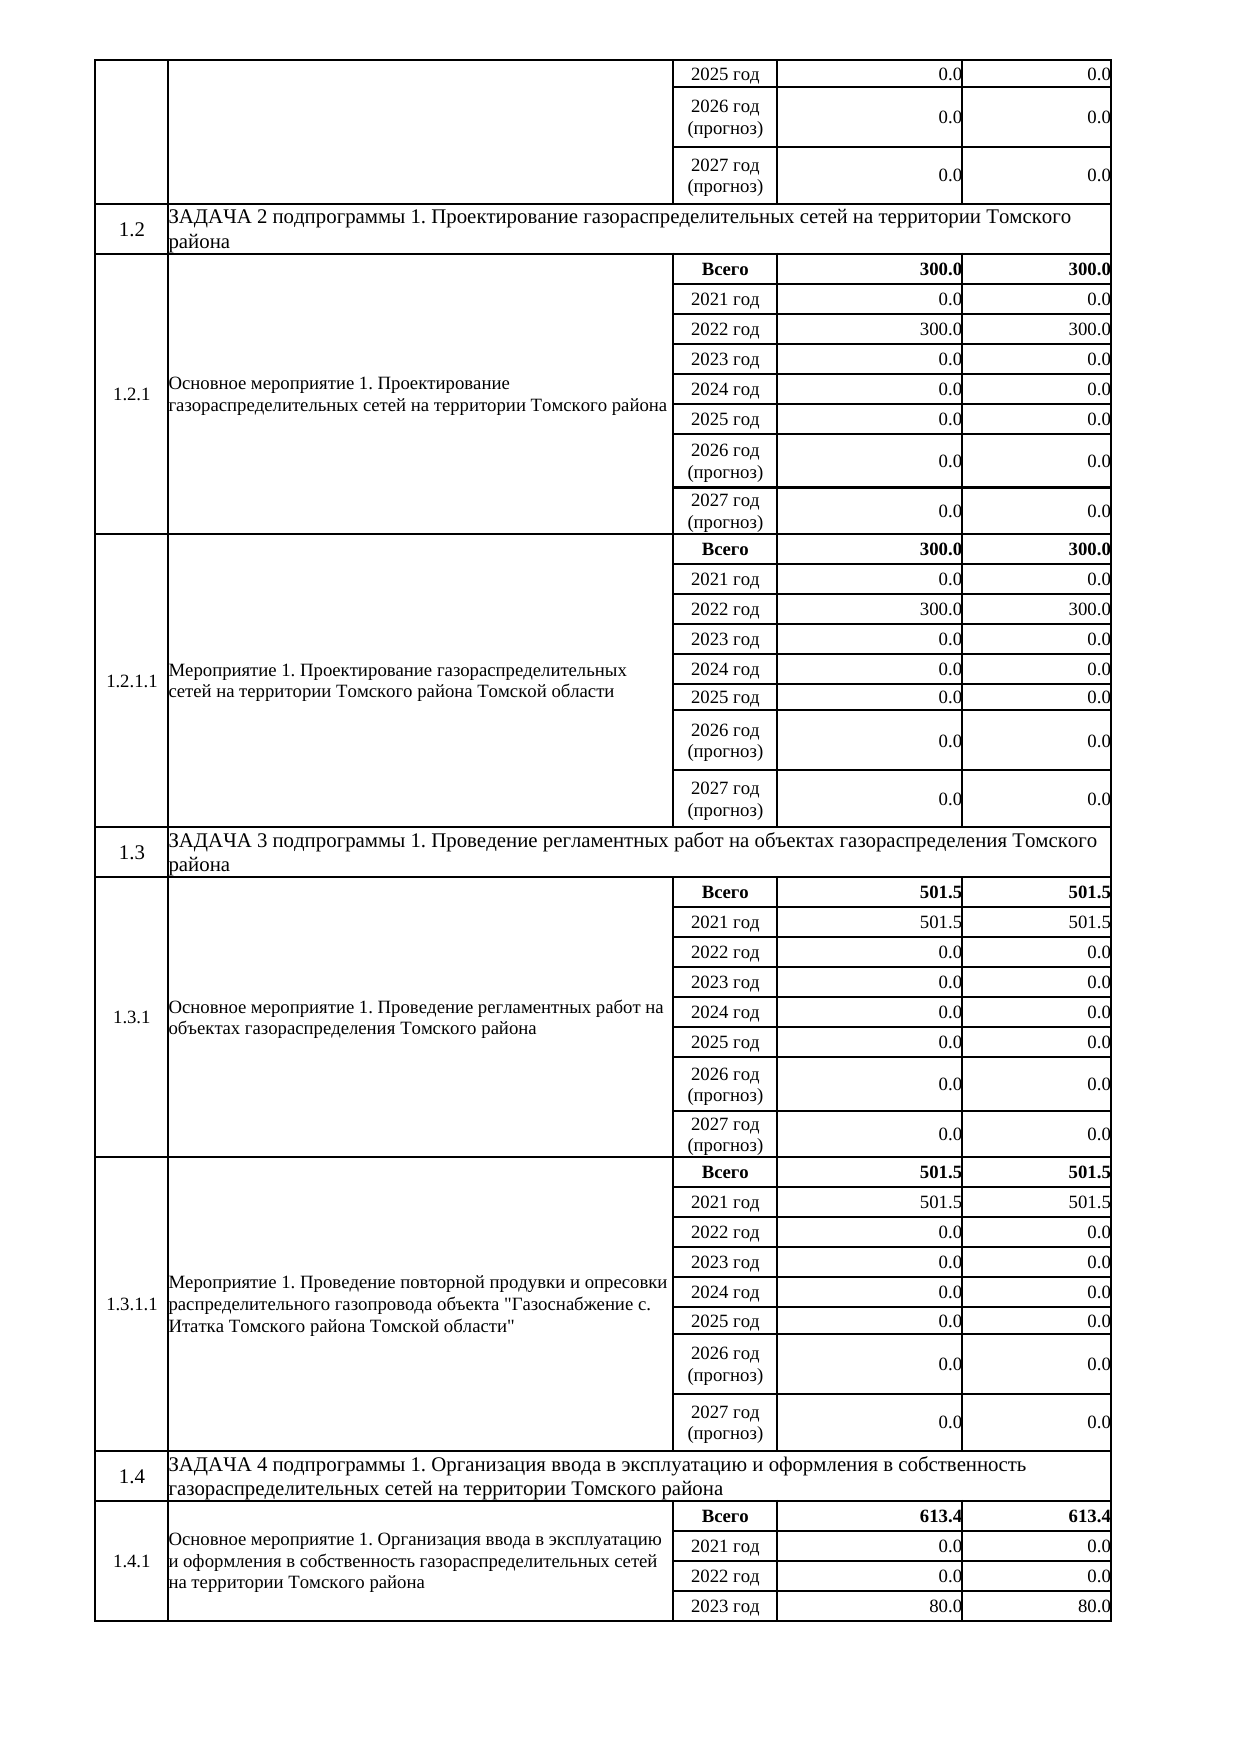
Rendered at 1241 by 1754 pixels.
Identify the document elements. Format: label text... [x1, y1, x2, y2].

table_cell 0.0 [778, 685, 961, 709]
table_cell 2026 год (прогноз) [674, 711, 776, 769]
table_cell 300.0 [778, 535, 961, 563]
table_cell 0.0 [778, 345, 961, 373]
table_cell 2021 год [674, 1188, 776, 1216]
table_cell 2026 год (прогноз) [674, 1058, 776, 1110]
table_cell 0.0 [778, 711, 961, 769]
table_cell 0.0 [778, 655, 961, 683]
table_cell 0.0 [963, 1028, 1110, 1056]
table_cell 2022 год [674, 1218, 776, 1246]
table_cell 2023 год [674, 1592, 776, 1620]
table_cell 0.0 [778, 1308, 961, 1333]
table_cell 0.0 [963, 565, 1110, 593]
table_cell Мероприятие 1. Проектирование газораспределительных сетей на территории Томского района Томской области [169, 535, 672, 826]
table_cell 2021 год [674, 565, 776, 593]
table_cell 501.5 [778, 1158, 961, 1186]
table_cell Всего [674, 1158, 776, 1186]
table_cell 0.0 [778, 61, 961, 86]
table_cell 300.0 [778, 255, 961, 283]
table_cell 0.0 [778, 1028, 961, 1056]
table_cell 0.0 [963, 1395, 1110, 1449]
table_cell 2025 год [674, 1028, 776, 1056]
table_cell 0.0 [963, 1058, 1110, 1110]
table_cell 0.0 [778, 938, 961, 966]
table_cell 0.0 [963, 968, 1110, 996]
table_cell 0.0 [778, 88, 961, 146]
table_cell 0.0 [963, 1532, 1110, 1560]
table_cell 2024 год [674, 375, 776, 403]
table_cell 0.0 [963, 88, 1110, 146]
table_cell 0.0 [963, 405, 1110, 433]
table_cell 0.0 [963, 711, 1110, 769]
table_cell Основное мероприятие 1. Проведение регламентных работ на объектах газораспределения Томского района [169, 878, 672, 1156]
table_cell 300.0 [778, 315, 961, 343]
table_cell 0.0 [778, 489, 961, 533]
table_cell 2025 год [674, 61, 776, 86]
table_cell 300.0 [963, 255, 1110, 283]
table_cell 0.0 [778, 375, 961, 403]
table_cell 2027 год (прогноз) [674, 148, 776, 202]
table_cell 1.2 [96, 205, 167, 253]
table_cell 1.2.1 [96, 255, 167, 533]
table_cell 0.0 [963, 375, 1110, 403]
table_cell 2023 год [674, 1248, 776, 1276]
table_cell 2022 год [674, 595, 776, 623]
table_cell 501.5 [778, 908, 961, 936]
table_cell Основное мероприятие 1. Проектирование газораспределительных сетей на территории Томского района [169, 255, 672, 533]
table_cell 2021 год [674, 908, 776, 936]
table_cell 2023 год [674, 625, 776, 653]
table_cell 0.0 [778, 1395, 961, 1449]
table_cell 501.5 [963, 878, 1110, 906]
table_cell 0.0 [963, 1278, 1110, 1306]
table_cell 2026 год (прогноз) [674, 88, 776, 146]
table_cell 0.0 [963, 345, 1110, 373]
table_cell 0.0 [778, 285, 961, 313]
table_cell 613.4 [778, 1502, 961, 1530]
table_cell 501.5 [778, 1188, 961, 1216]
table_cell 0.0 [778, 1248, 961, 1276]
table_cell 0.0 [963, 771, 1110, 826]
table_cell 0.0 [963, 1218, 1110, 1246]
table_cell 0.0 [963, 998, 1110, 1026]
table_cell Всего [674, 1502, 776, 1530]
table_cell 2022 год [674, 1562, 776, 1590]
table_cell Мероприятие 1. Проведение повторной продувки и опресовки распределительного газопровода объекта "Газоснабжение с. Итатка Томского района Томской области" [169, 1158, 672, 1449]
table_cell 0.0 [778, 1278, 961, 1306]
table_cell 0.0 [963, 1112, 1110, 1156]
table_cell 2027 год (прогноз) [674, 1112, 776, 1156]
table_cell 2027 год (прогноз) [674, 771, 776, 826]
table_cell 501.5 [963, 1158, 1110, 1186]
table_cell Всего [674, 878, 776, 906]
table_cell 2024 год [674, 1278, 776, 1306]
table_cell ЗАДАЧА 3 подпрограммы 1. Проведение регламентных работ на объектах газораспределения Томского района [169, 828, 1110, 876]
table_cell 0.0 [778, 1218, 961, 1246]
table_cell Основное мероприятие 1. Организация ввода в эксплуатацию и оформления в собственность газораспределительных сетей на территории Томского района [169, 1502, 672, 1620]
table_cell 300.0 [963, 315, 1110, 343]
table_cell 0.0 [963, 148, 1110, 202]
table_cell 2023 год [674, 968, 776, 996]
table_cell 0.0 [963, 61, 1110, 86]
table_cell Всего [674, 255, 776, 283]
table_cell ЗАДАЧА 2 подпрограммы 1. Проектирование газораспределительных сетей на территории Томского района [169, 205, 1110, 253]
table_cell 501.5 [963, 1188, 1110, 1216]
table_cell 0.0 [963, 1308, 1110, 1333]
table_cell 1.3 [96, 828, 167, 876]
table_cell 0.0 [963, 435, 1110, 486]
table_cell 2025 год [674, 1308, 776, 1333]
table_cell 2021 год [674, 285, 776, 313]
table_cell ЗАДАЧА 4 подпрограммы 1. Организация ввода в эксплуатацию и оформления в собственность газораспределительных сетей на территории Томского района [169, 1452, 1110, 1500]
table_cell 1.4 [96, 1452, 167, 1500]
table_cell 0.0 [963, 1335, 1110, 1393]
table_cell 0.0 [963, 685, 1110, 709]
table_cell 0.0 [963, 938, 1110, 966]
table_cell 1.4.1 [96, 1502, 167, 1620]
table_cell 0.0 [778, 405, 961, 433]
table_cell 0.0 [963, 655, 1110, 683]
table_cell 80.0 [778, 1592, 961, 1620]
table_cell 300.0 [963, 535, 1110, 563]
table_cell 0.0 [963, 1248, 1110, 1276]
table_cell 2025 год [674, 685, 776, 709]
table_cell 2027 год (прогноз) [674, 489, 776, 533]
table_cell 0.0 [778, 1532, 961, 1560]
table_cell 0.0 [778, 998, 961, 1026]
table_cell 0.0 [778, 1112, 961, 1156]
table_cell 2022 год [674, 938, 776, 966]
table_cell 0.0 [778, 565, 961, 593]
table_cell 300.0 [963, 595, 1110, 623]
table_cell 2027 год (прогноз) [674, 1395, 776, 1449]
table_cell 0.0 [963, 1562, 1110, 1590]
table_cell 2026 год (прогноз) [674, 435, 776, 486]
table_cell 0.0 [778, 1058, 961, 1110]
table_cell 80.0 [963, 1592, 1110, 1620]
table_cell 2024 год [674, 655, 776, 683]
table_cell 2021 год [674, 1532, 776, 1560]
table_cell 0.0 [778, 435, 961, 486]
table_cell 0.0 [963, 489, 1110, 533]
table_cell 0.0 [778, 1562, 961, 1590]
table_cell 1.3.1 [96, 878, 167, 1156]
table_cell 2024 год [674, 998, 776, 1026]
table_cell Всего [674, 535, 776, 563]
table_cell 0.0 [778, 771, 961, 826]
table_cell 501.5 [963, 908, 1110, 936]
table_cell 2022 год [674, 315, 776, 343]
table_cell 0.0 [963, 285, 1110, 313]
table_cell 0.0 [778, 625, 961, 653]
table_cell 300.0 [778, 595, 961, 623]
table_cell 0.0 [778, 968, 961, 996]
table_cell 0.0 [778, 1335, 961, 1393]
table_cell 501.5 [778, 878, 961, 906]
table_cell 0.0 [963, 625, 1110, 653]
table_cell 2026 год (прогноз) [674, 1335, 776, 1393]
table_cell 613.4 [963, 1502, 1110, 1530]
table_cell 0.0 [778, 148, 961, 202]
table_cell 2025 год [674, 405, 776, 433]
table_cell 2023 год [674, 345, 776, 373]
table_cell 1.3.1.1 [96, 1158, 167, 1449]
table_cell 1.2.1.1 [96, 535, 167, 826]
